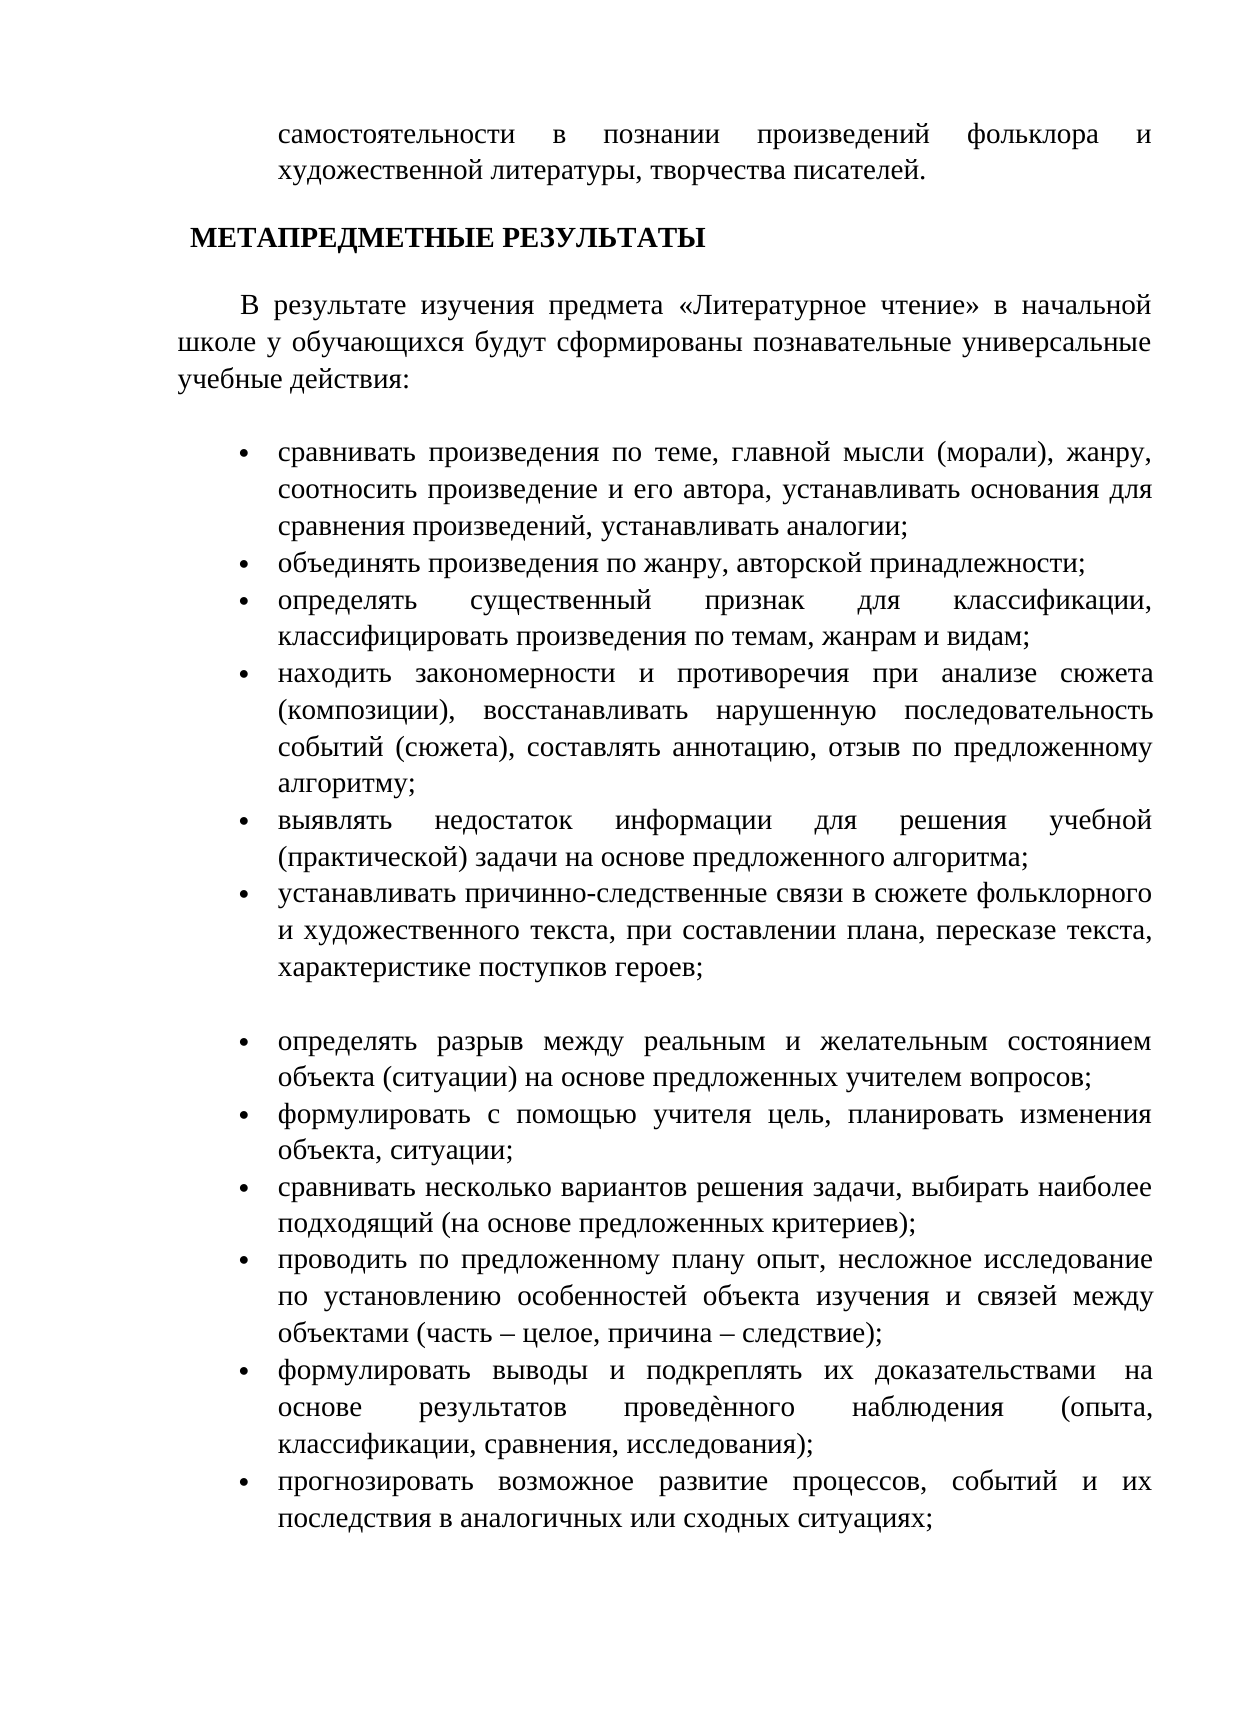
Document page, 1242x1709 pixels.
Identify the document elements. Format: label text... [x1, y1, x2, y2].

list формулировать с помощью учителя цель, планировать изменения объекта, ситуации; [240, 1096, 1152, 1166]
list объединять произведения по жанру, авторской принадлежности; [240, 545, 1175, 579]
list сравнивать произведения по теме, главной мысли (морали), жанру, соотносить произведение и его автора, устанавливать основания для сравнения произведений, устанавливать аналогии; [240, 434, 1153, 542]
text самостоятельности в познании произведений фольклора и художественной литературы, творчества писателей. [278, 116, 1152, 185]
list прогнозировать возможное развитие процессов, событий и их последствия в аналогичных или сходных ситуациях; [240, 1463, 1152, 1533]
list находить закономерности и противоречия при анализе сюжета (композиции), восстанавливать нарушенную последовательность событий (сюжета), составлять аннотацию, отзыв по предложенному алгоритму; [240, 655, 1153, 799]
list сравнивать несколько вариантов решения задачи, выбирать наиболее подходящий (на основе предложенных критериев); [240, 1169, 1153, 1238]
text В результате изучения предмета «Литературное чтение» в начальной школе у обучающихся будут сформированы познавательные универсальные учебные действия: [177, 287, 1152, 394]
list проводить по предложенному плану опыт, несложное исследование по установлению особенностей объекта изучения и связей между объектами (часть – целое, причина – следствие); [240, 1242, 1154, 1349]
list определять разрыв между реальным и желательным состоянием объекта (ситуации) на основе предложенных учителем вопросов; [240, 1023, 1152, 1093]
list выявлять недостаток информации для решения учебной (практической) задачи на основе предложенного алгоритма; [240, 802, 1152, 872]
list устанавливать причинно-следственные связи в сюжете фольклорного и художественного текста, при составлении плана, пересказе текста, характеристике поступков героев; [240, 875, 1153, 983]
list формулировать выводы и подкреплять их доказательствами на основе результатов проведѐнного наблюдения (опыта, классификации, сравнения, исследования); [240, 1352, 1153, 1460]
list определять существенный признак для классификации, классифицировать произведения по темам, жанрам и видам; [240, 582, 1152, 652]
subtitle МЕТАПРЕДМЕТНЫЕ РЕЗУЛЬТАТЫ [190, 220, 1175, 254]
